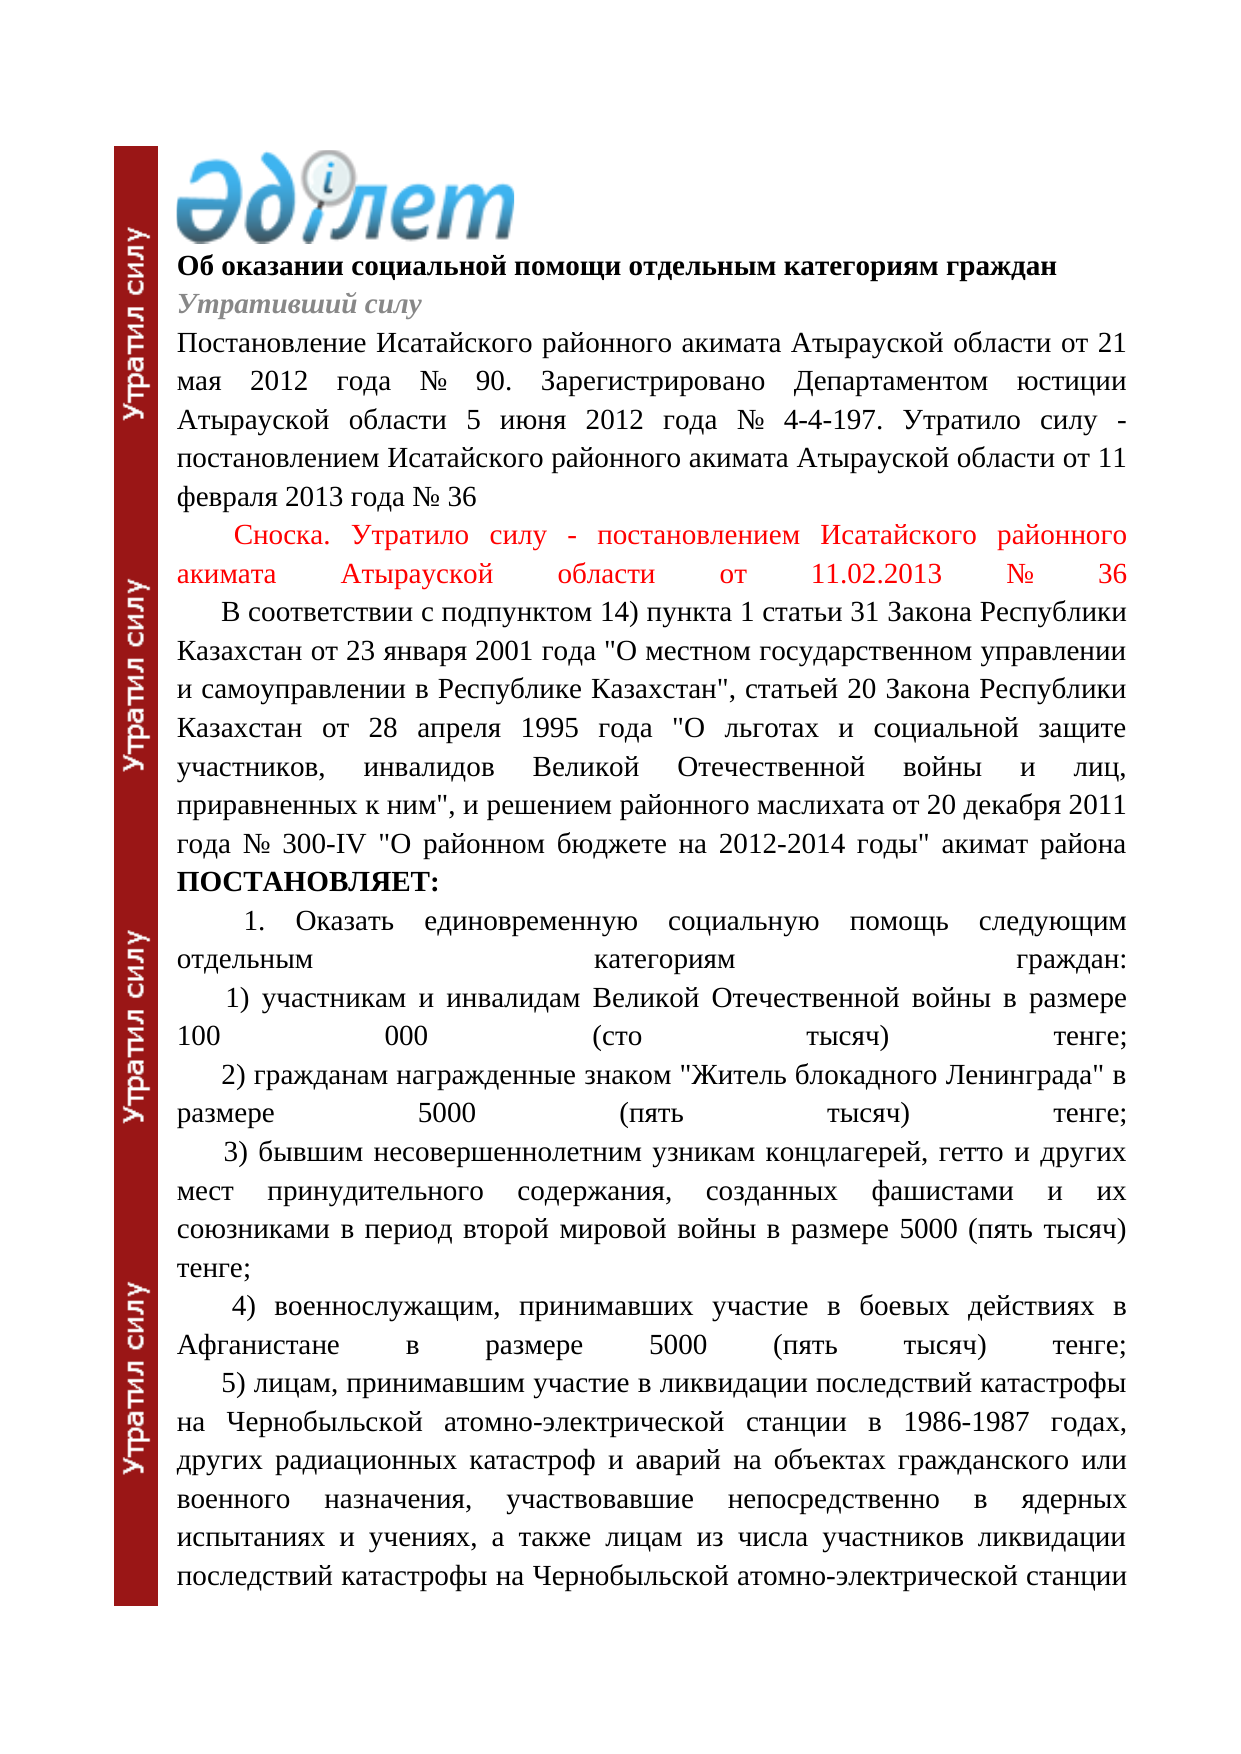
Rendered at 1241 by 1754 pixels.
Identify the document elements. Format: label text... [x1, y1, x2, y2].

picture [176, 150, 515, 244]
text Утративший силу [112, 286, 1128, 320]
text Постановление Исатайского районного акимата Атырауской области от 21 мая 2012 года № 90. Зарегистрировано Департаментом юстиции Атырауской области 5 июня 2012 года № 4-4-197. Утратило силу - постановлением Исатайского районного акимата Атырауской области от 11 февраля 2013 года № 36 [112, 325, 1128, 512]
picture [114, 281, 158, 286]
picture [114, 146, 158, 248]
picture [114, 1592, 158, 1606]
picture [114, 320, 158, 325]
picture [114, 512, 158, 517]
text Об оказании социальной помощи отдельным категориям граждан [112, 248, 1128, 281]
